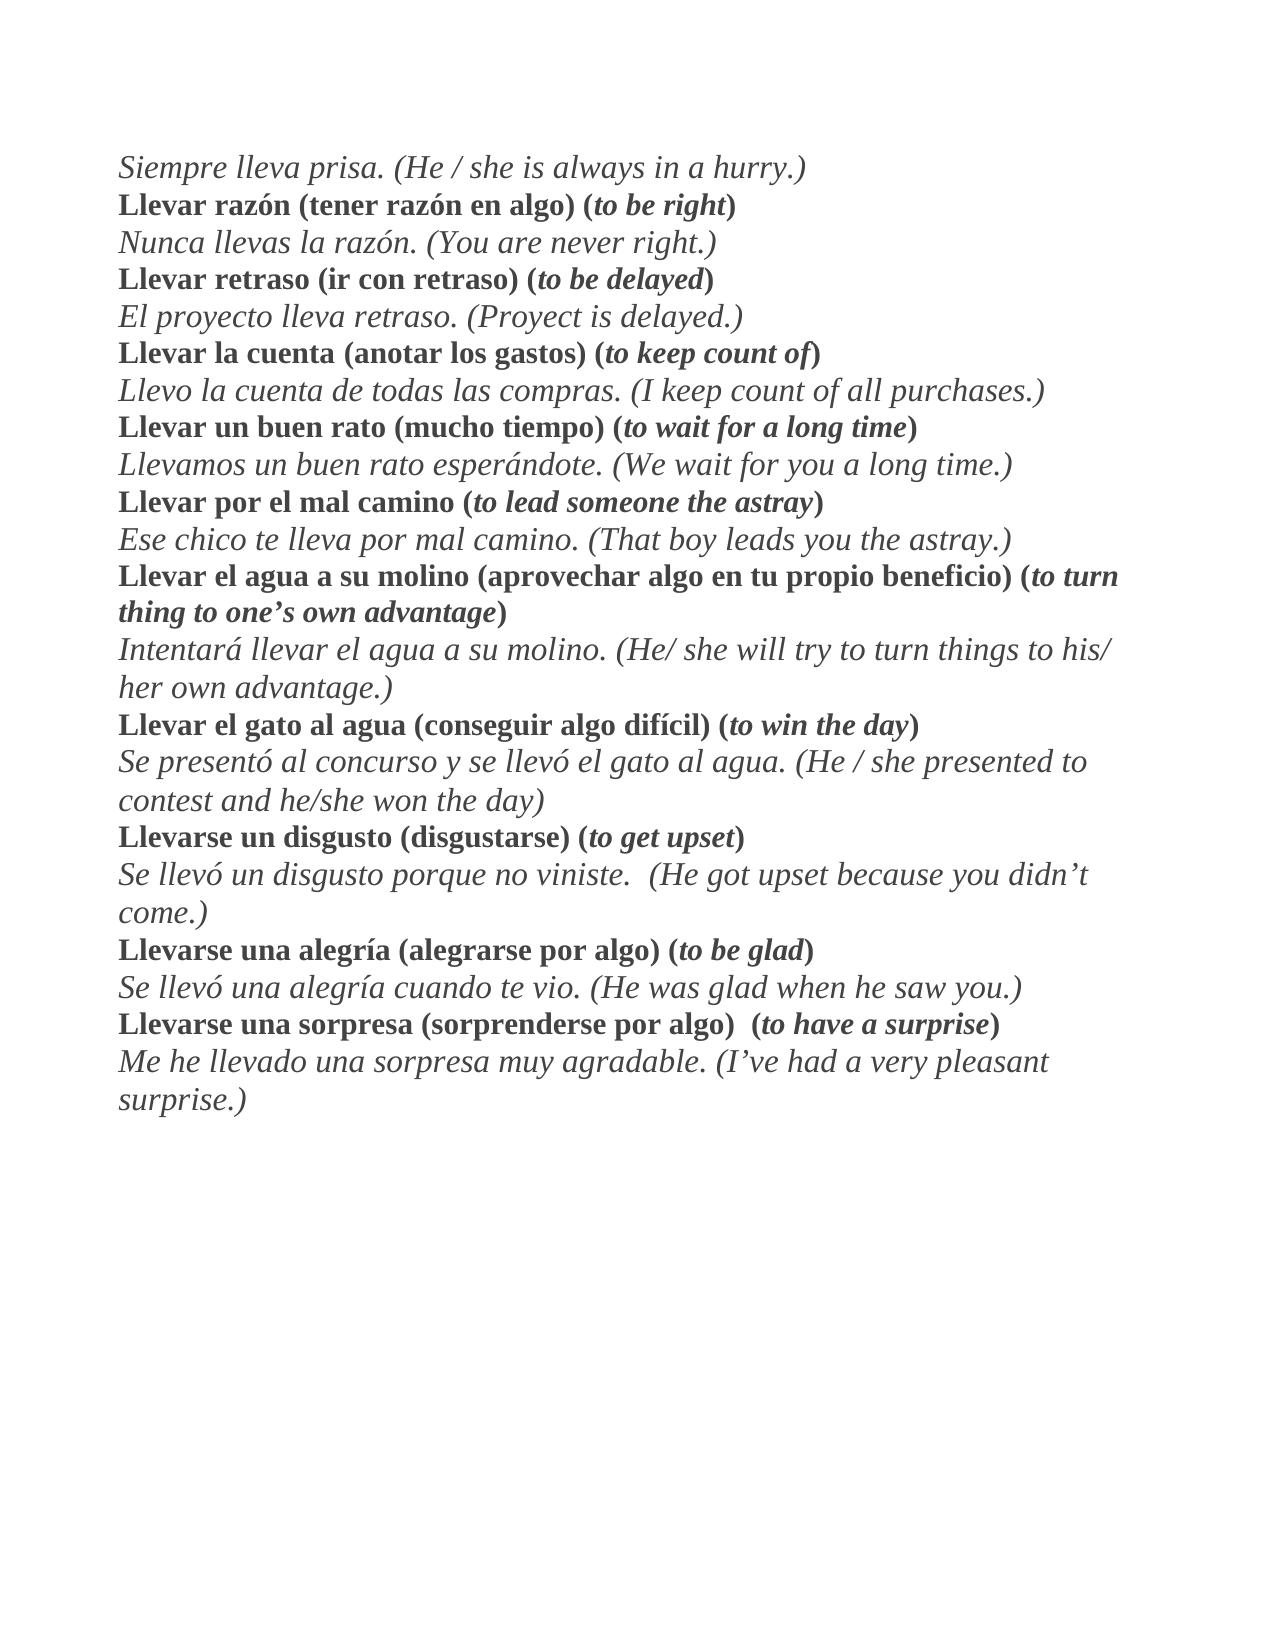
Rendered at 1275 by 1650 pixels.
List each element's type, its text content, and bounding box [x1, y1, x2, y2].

text Intentará llevar el agua a su molino. (He/ she will try to turn things to his/ her own advantage.) [118, 629, 1157, 706]
text Llevar el gato al agua (conseguir algo difícil) (to win the day) [118, 706, 1157, 742]
text Llevo la cuenta de todas las compras. (I keep count of all purchases.) [118, 370, 1157, 409]
text Llevar razón (tener razón en algo) (to be right) [118, 186, 1157, 222]
text Llevar la cuenta (anotar los gastos) (to keep count of) [118, 334, 1157, 370]
text Llevarse una alegría (alegrarse por algo) (to be glad) [118, 931, 1157, 967]
text Me he llevado una sorpresa muy agradable. (I’ve had a very pleasant surprise.) [118, 1041, 1157, 1118]
text Llevar por el mal camino (to lead someone the astray) [118, 483, 1157, 519]
text Llevarse una sorpresa (sorprenderse por algo) (to have a surprise) [118, 1005, 1157, 1041]
text Se presentó al concurso y se llevó el gato al agua. (He / she presented to contest and he/she won the day) [118, 742, 1157, 818]
text Llevamos un buen rato esperándote. (We wait for you a long time.) [118, 445, 1157, 483]
text Llevar un buen rato (mucho tiempo) (to wait for a long time) [118, 409, 1157, 445]
text Nunca llevas la razón. (You are never right.) [118, 222, 1157, 260]
text Llevar el agua a su molino (aprovechar algo en tu propio beneficio) (to turn thing to one’s own advantage) [118, 557, 1157, 629]
text Se llevó un disgusto porque no viniste. (He got upset because you didn’t come.) [118, 854, 1157, 931]
text Llevar retraso (ir con retraso) (to be delayed) [118, 260, 1157, 296]
text Ese chico te lleva por mal camino. (That boy leads you the astray.) [118, 519, 1157, 557]
text Se llevó una alegría cuando te vio. (He was glad when he saw you.) [118, 967, 1157, 1005]
text Siempre lleva prisa. (He / she is always in a hurry.) [118, 148, 1157, 186]
text El proyecto lleva retraso. (Proyect is delayed.) [118, 296, 1157, 334]
text Llevarse un disgusto (disgustarse) (to get upset) [118, 818, 1157, 854]
